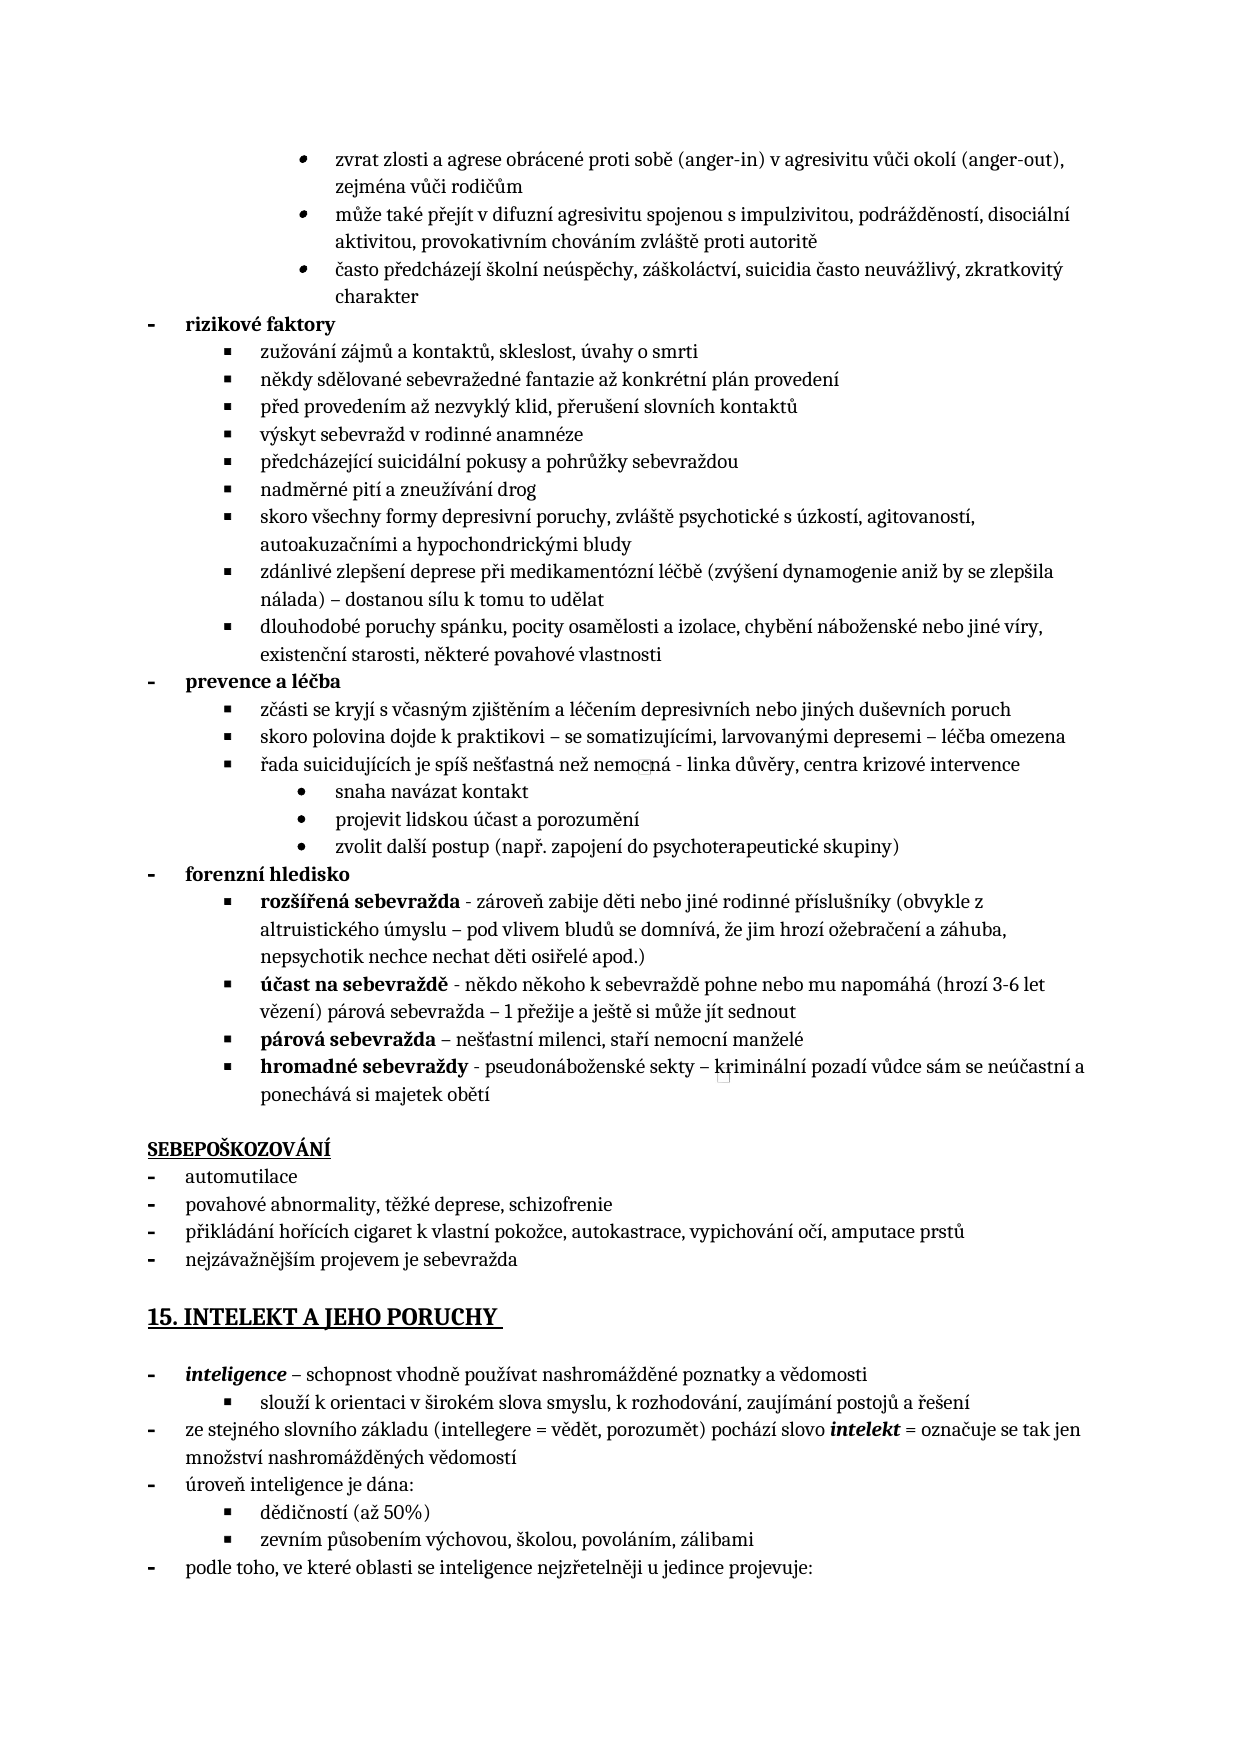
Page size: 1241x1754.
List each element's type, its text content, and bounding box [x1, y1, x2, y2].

list slouží k orientaci v širokém slova smyslu, k rozhodování, zaujímání postojů a řešení [223, 1391, 1093, 1414]
list někdy sdělované sebevražedné fantazie až konkrétní plán provedení [223, 368, 1093, 392]
list dědičností (až 50%) [223, 1501, 1093, 1524]
list podle toho, ve které oblasti se inteligence nejzřetelněji u jedince projevuje: [148, 1556, 1093, 1579]
list výskyt sebevražd v rodinné anamnéze [223, 423, 1093, 447]
list může také přejít v difuzní agresivitu spojenou s impulzivitou, podrážděností, disociální aktivitou, provokativním chováním zvláště proti autoritě [298, 203, 1093, 254]
list nadměrné pití a zneužívání drog [223, 478, 1093, 502]
list projevit lidskou účast a porozumění [298, 808, 1093, 832]
list inteligence – schopnost vhodně používat nashromážděné poznatky a vědomosti [148, 1363, 1093, 1387]
list snaha navázat kontakt [298, 780, 1093, 804]
list skoro polovina dojde k praktikovi – se somatizujícími, larvovanými depresemi – léčba omezena [223, 725, 1093, 749]
list zvolit další postup (např. zapojení do psychoterapeutické skupiny) [298, 835, 1093, 859]
list rizikové faktory [148, 313, 1093, 337]
list nejzávažnějším projevem je sebevražda [148, 1248, 1093, 1272]
list zvrat zlosti a agrese obrácené proti sobě (anger-in) v agresivitu vůči okolí (anger-out), zejména vůči rodičům [298, 148, 1093, 199]
list řada suicidujících je spíš nešťastná než nemocná - linka důvěry, centra krizové intervence [223, 753, 1093, 777]
list předcházející suicidální pokusy a pohrůžky sebevraždou [223, 450, 1093, 474]
list skoro všechny formy depresivní poruchy, zvláště psychotické s úzkostí, agitovaností, autoakuzačními a hypochondrickými bludy [223, 505, 1093, 557]
list hromadné sebevraždy - pseudonáboženské sekty – kriminální pozadí vůdce sám se neúčastní a ponechává si majetek obětí [223, 1055, 1093, 1107]
list prevence a léčba [148, 670, 1093, 694]
text SEBEPOŠKOZOVÁNÍ [148, 1138, 1093, 1162]
list účast na sebevraždě - někdo někoho k sebevraždě pohne nebo mu napomáhá (hrozí 3-6 let vězení) párová sebevražda – 1 přežije a ještě si může jít sednout [223, 973, 1093, 1024]
list zdánlivé zlepšení deprese při medikamentózní léčbě (zvýšení dynamogenie aniž by se zlepšila nálada) – dostanou sílu k tomu to udělat [223, 560, 1093, 612]
list ze stejného slovního základu (intellegere = vědět, porozumět) pochází slovo intelekt = označuje se tak jen množství nashromážděných vědomostí [148, 1418, 1093, 1469]
list automutilace [148, 1165, 1093, 1189]
list úroveň inteligence je dána: [148, 1473, 1093, 1497]
list před provedením až nezvyklý klid, přerušení slovních kontaktů [223, 395, 1093, 419]
list forenzní hledisko [148, 863, 1093, 887]
list zevním působením výchovou, školou, povoláním, zálibami [223, 1528, 1093, 1552]
list přikládání hořících cigaret k vlastní pokožce, autokastrace, vypichování očí, amputace prstů [148, 1220, 1093, 1244]
list párová sebevražda – nešťastní milenci, staří nemocní manželé [223, 1028, 1093, 1052]
list zužování zájmů a kontaktů, skleslost, úvahy o smrti [223, 340, 1093, 364]
text 15. INTELEKT A JEHO PORUCHY [148, 1303, 1093, 1331]
list dlouhodobé poruchy spánku, pocity osamělosti a izolace, chybění náboženské nebo jiné víry, existenční starosti, některé povahové vlastnosti [223, 615, 1093, 667]
list často předcházejí školní neúspěchy, záškoláctví, suicidia často neuvážlivý, zkratkovitý charakter [298, 258, 1093, 309]
list zčásti se kryjí s včasným zjištěním a léčením depresivních nebo jiných duševních poruch [223, 698, 1093, 722]
list rozšířená sebevražda - zároveň zabije děti nebo jiné rodinné příslušníky (obvykle z altruistického úmyslu – pod vlivem bludů se domnívá, že jim hrozí ožebračení a záhuba, nepsychotik nechce nechat děti osiřelé apod.) [223, 890, 1093, 969]
list povahové abnormality, těžké deprese, schizofrenie [148, 1193, 1093, 1217]
